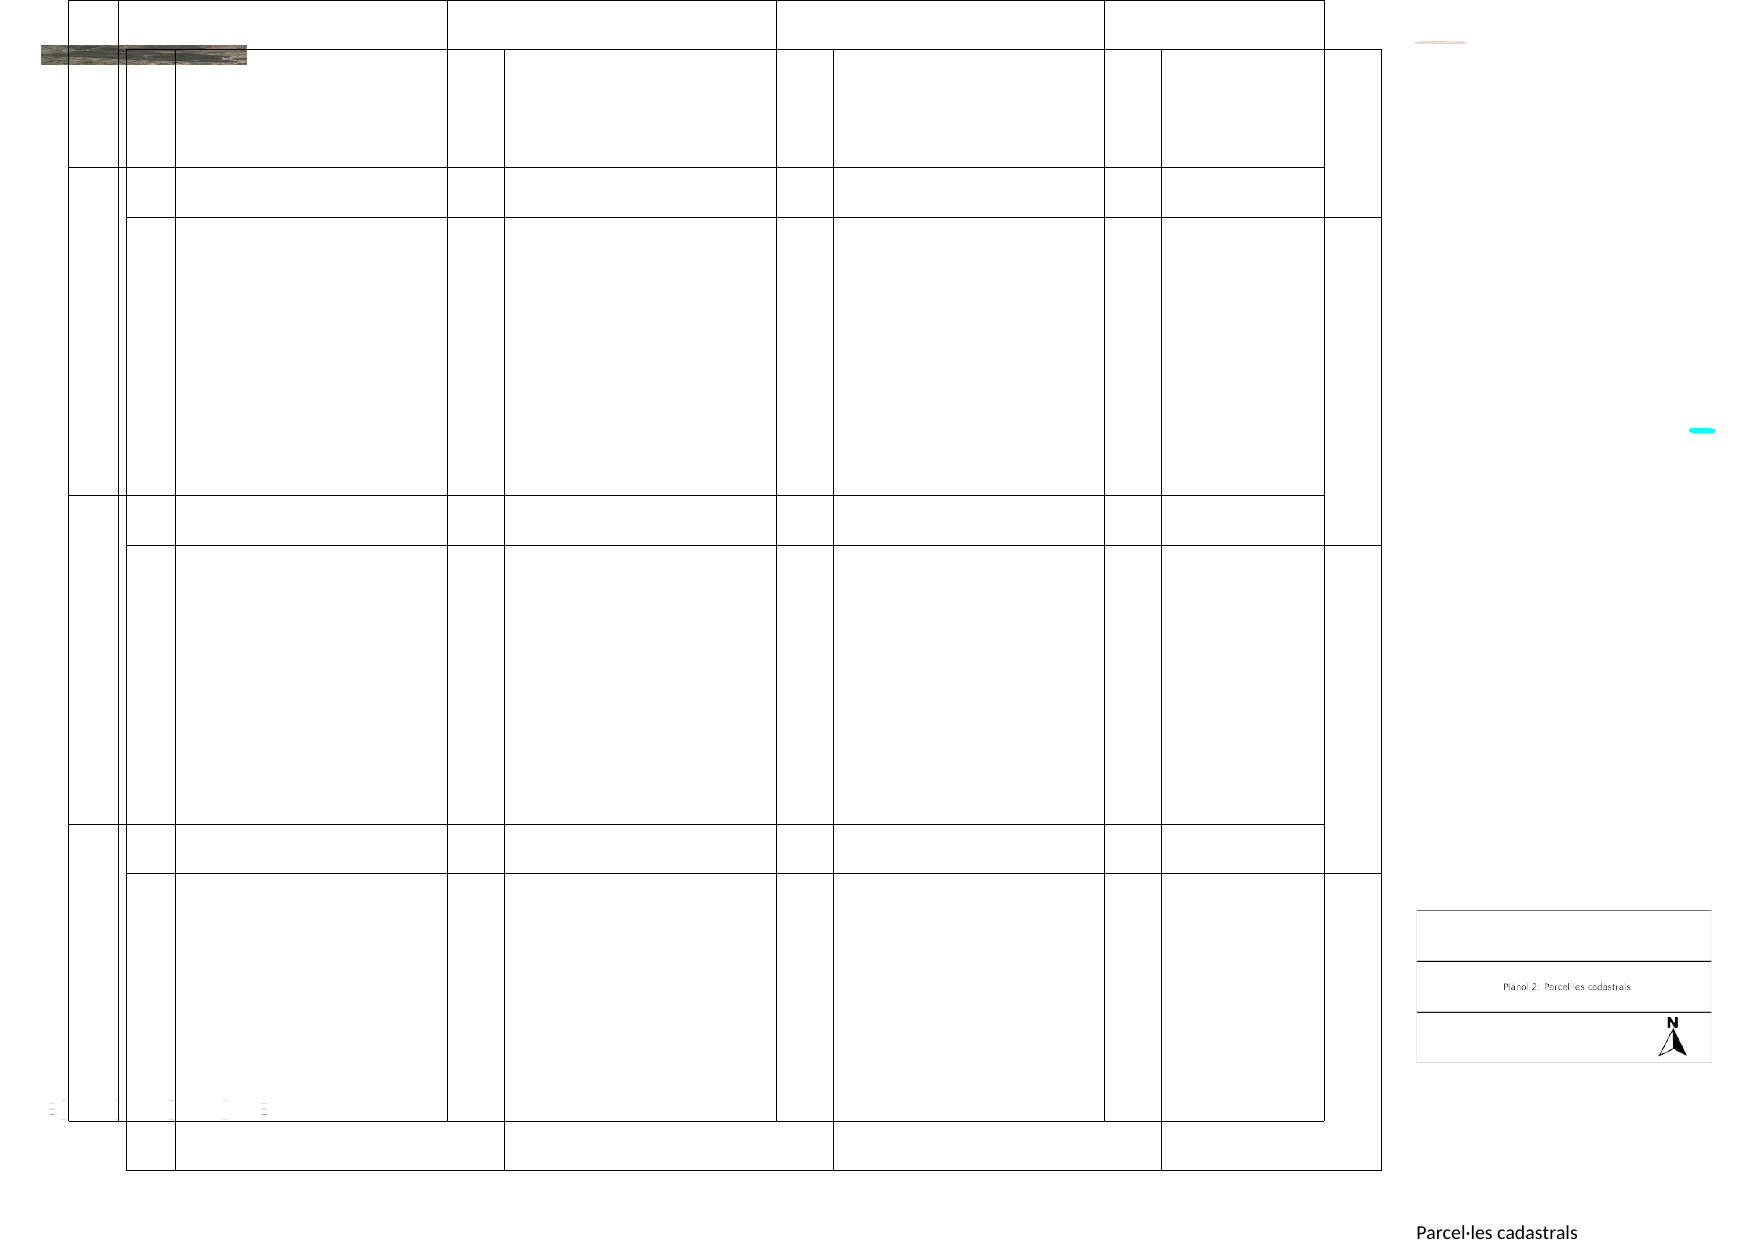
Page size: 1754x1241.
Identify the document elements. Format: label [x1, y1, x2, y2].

picture [69, 45, 118, 65]
picture [41, 45, 68, 65]
picture [127, 50, 175, 65]
picture [119, 45, 247, 65]
picture [1416, 910, 1712, 1063]
picture [176, 50, 247, 65]
